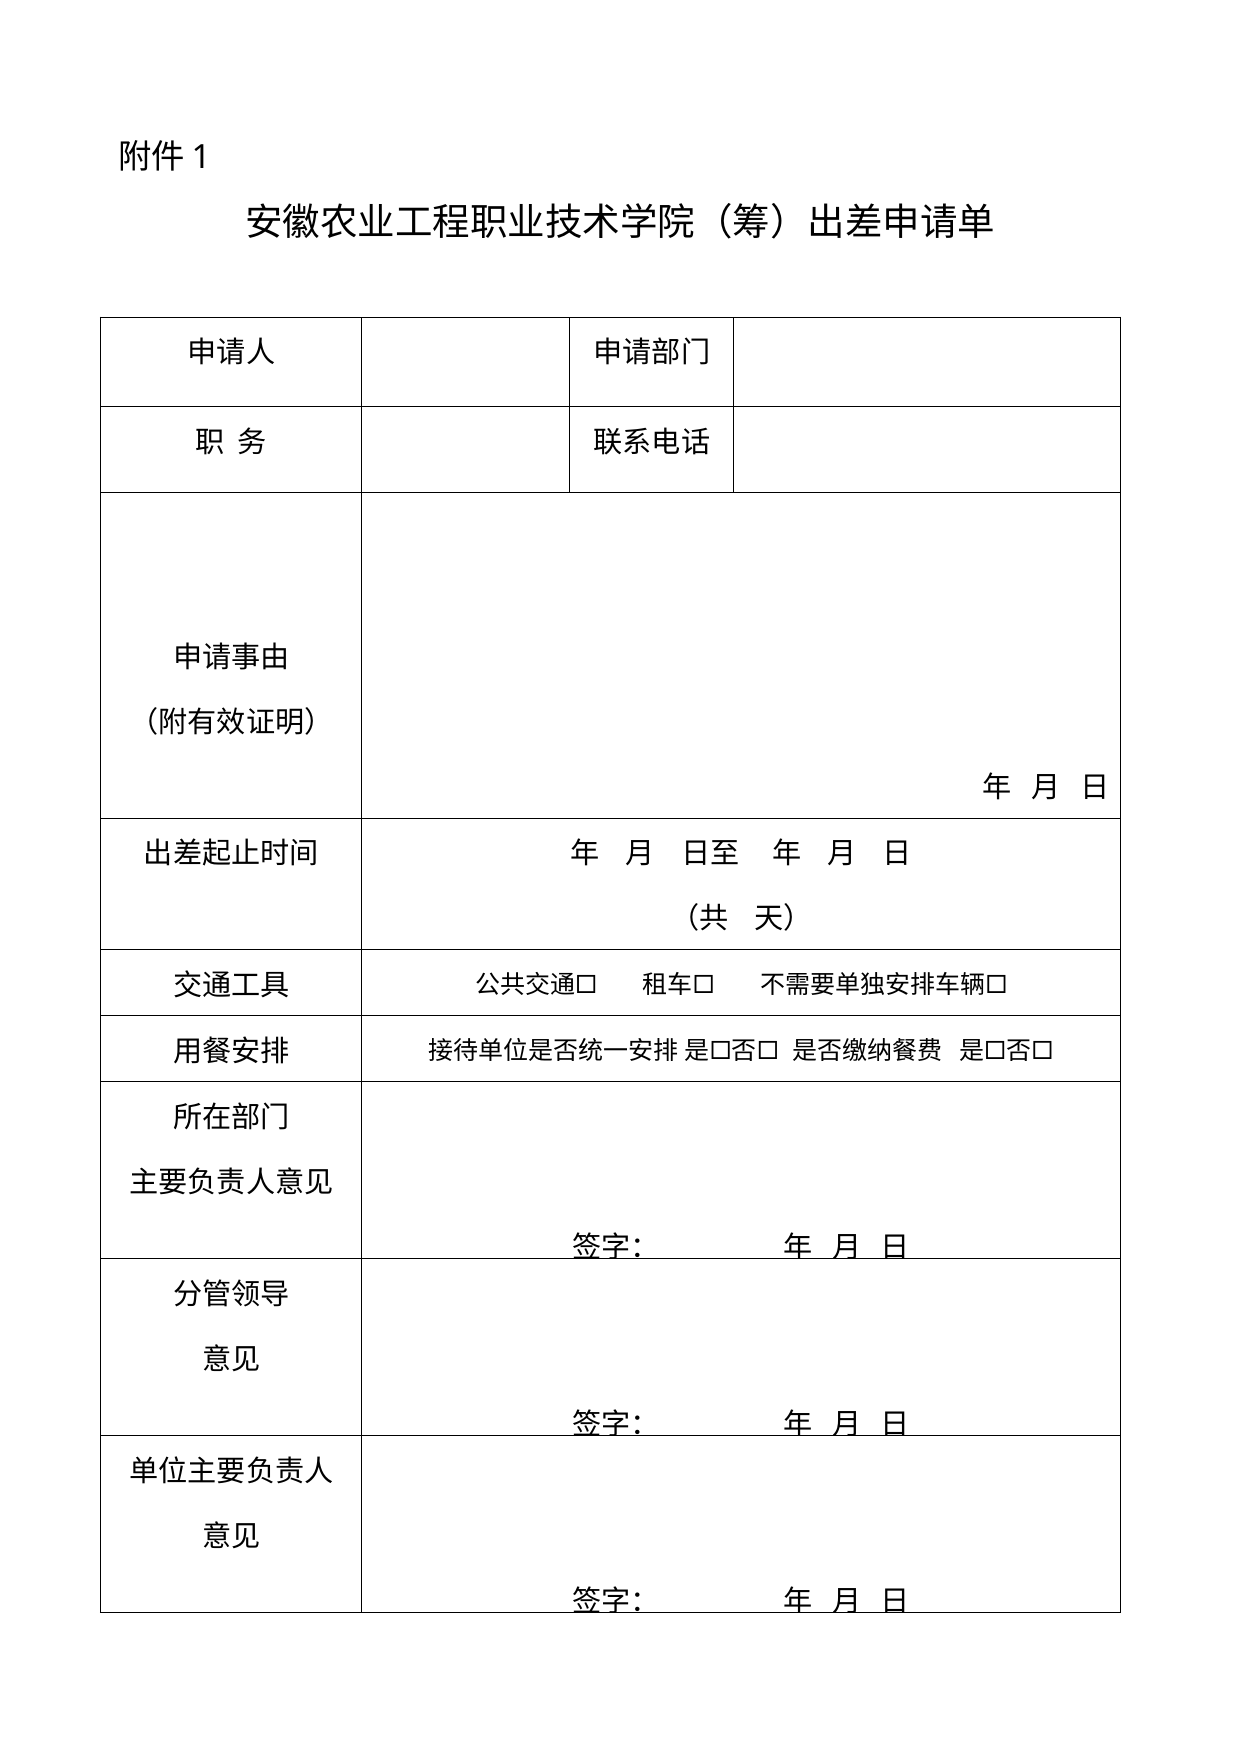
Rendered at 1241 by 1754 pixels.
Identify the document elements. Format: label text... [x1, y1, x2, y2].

table_cell 接待单位是否统一安排 是否 是否缴纳餐费 是否 [362, 1016, 1120, 1081]
table_header 申请部门 [570, 318, 733, 406]
table_cell 所在部门 主要负责人意见 [101, 1082, 361, 1258]
table_header [362, 318, 569, 406]
table_cell 职 务 [101, 407, 361, 492]
text 附件1 [118, 122, 1122, 187]
table_cell 分管领导 意见 [101, 1259, 361, 1435]
table_header 申请人 [101, 318, 361, 406]
table_cell 申请事由 （附有效证明） [101, 493, 361, 818]
table_cell 签字： 年 月 日 [362, 1436, 1120, 1612]
table_cell 年 月 日 [362, 493, 1120, 818]
table_cell [362, 407, 569, 492]
table_cell [734, 407, 1120, 492]
table_cell 出差起止时间 [101, 819, 361, 949]
table_cell 签字： 年 月 日 [362, 1082, 1120, 1258]
table_cell 签字： 年 月 日 [362, 1259, 1120, 1435]
table_cell 单位主要负责人 意见 [101, 1436, 361, 1612]
table_cell 年 月 日至 年 月 日 （共 天） [362, 819, 1120, 949]
table_cell 联系电话 [570, 407, 733, 492]
table_header [734, 318, 1120, 406]
table_cell 用餐安排 [101, 1016, 361, 1081]
table_cell 交通工具 [101, 950, 361, 1015]
table_cell 公共交通 租车 不需要单独安排车辆 [362, 950, 1120, 1015]
text 安徽农业工程职业技术学院（筹）出差申请单 [118, 187, 1122, 252]
